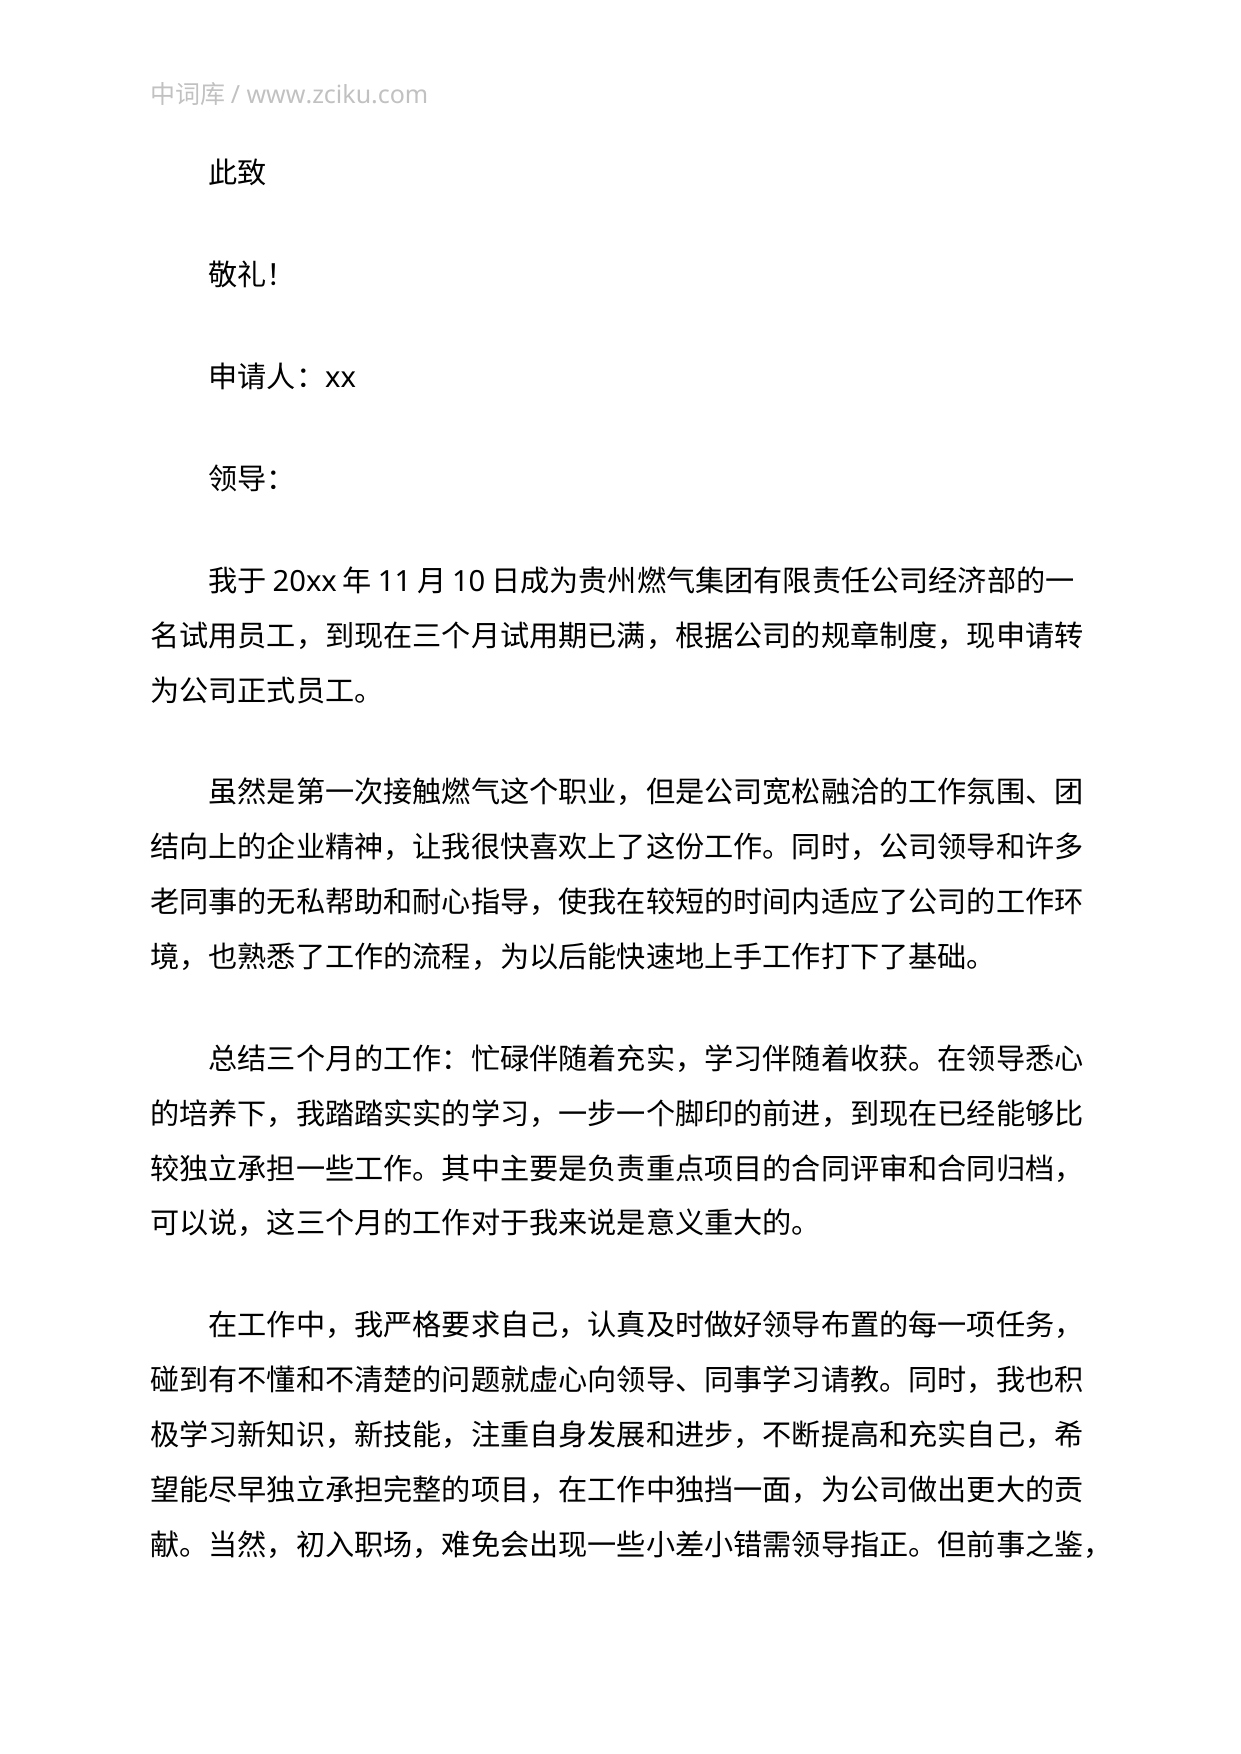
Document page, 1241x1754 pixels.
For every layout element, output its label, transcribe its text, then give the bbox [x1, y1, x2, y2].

text 申请人：xx [150, 353, 1090, 396]
text 我于20xx年11月10日成为贵州燃气集团有限责任公司经济部的一名试用员工，到现在三个月试用期已满，根据公司的规章制度，现申请转为公司正式员工。 [150, 557, 1090, 709]
text 敬礼！ [150, 252, 1090, 294]
text 领导： [150, 456, 1090, 498]
text 虽然是第一次接触燃气这个职业，但是公司宽松融洽的工作氛围、团结向上的企业精神，让我很快喜欢上了这份工作。同时，公司领导和许多老同事的无私帮助和耐心指导，使我在较短的时间内适应了公司的工作环境，也熟悉了工作的流程，为以后能快速地上手工作打下了基础。 [150, 769, 1090, 976]
text 总结三个月的工作：忙碌伴随着充实，学习伴随着收获。在领导悉心的培养下，我踏踏实实的学习，一步一个脚印的前进，到现在已经能够比较独立承担一些工作。其中主要是负责重点项目的合同评审和合同归档，可以说，这三个月的工作对于我来说是意义重大的。 [150, 1035, 1090, 1242]
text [150, 1302, 1090, 1564]
text 此致 [150, 150, 1090, 192]
